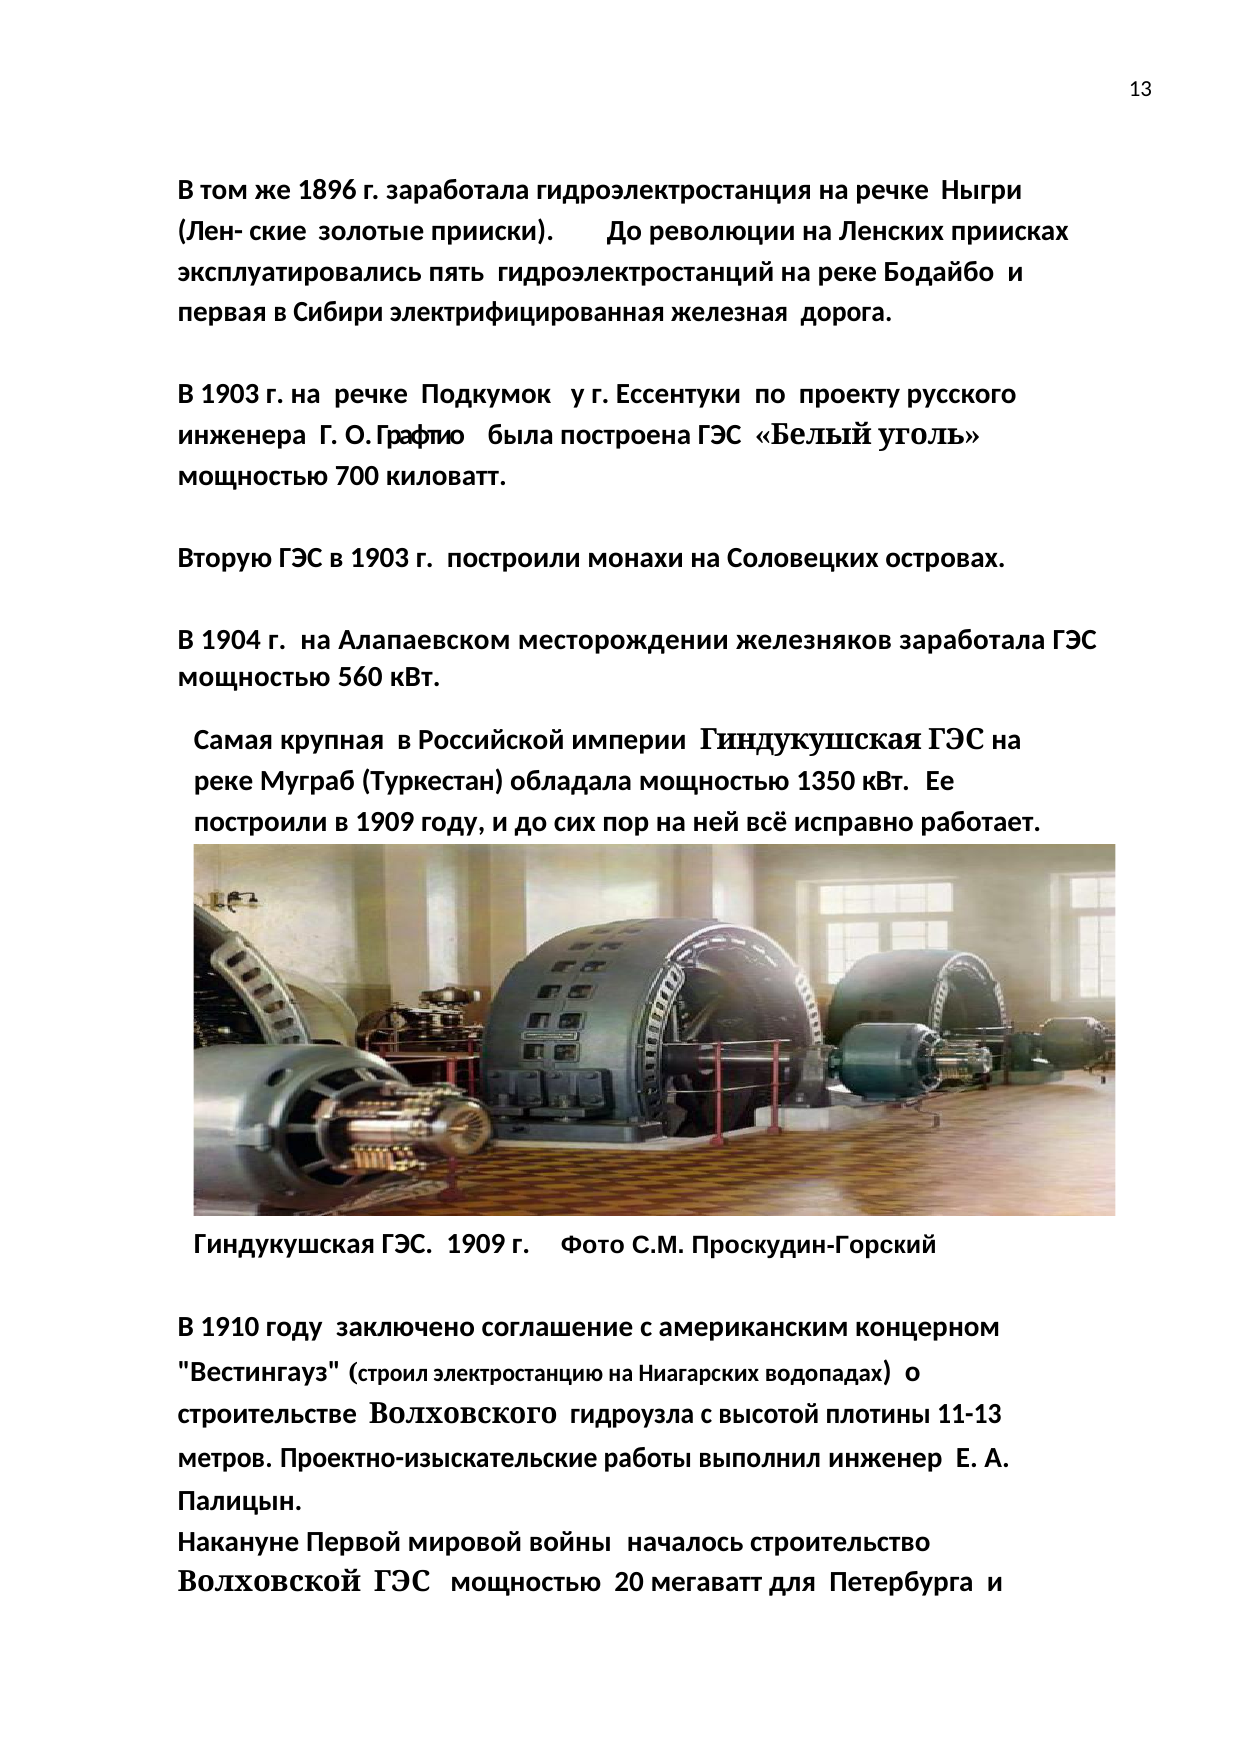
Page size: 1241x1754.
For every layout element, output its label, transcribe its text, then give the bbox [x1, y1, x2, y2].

text В том же 1896 г. заработала гидроэлектростанция на речке Ныгри (Лен- ские золотые прииски). До революции на Ленских приисках эксплуатировались пять гидроэлектростанций на реке Бодайбо и первая в Сибири электрифицированная железная дорога. [177, 171, 1086, 329]
text Самая крупная в Российской империи Гиндукушская ГЭС на реке Муграб (Туркестан) обладала мощностью 1350 кВт. Ее построили в 1909 году, и до сих пор на ней всё исправно работает. [193, 721, 1087, 839]
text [177, 1523, 1086, 1599]
text Гиндукушская ГЭС. 1909 г. Фото С.М. Проскудин-Горский [193, 1216, 1087, 1262]
text В 1904 г. на Алапаевском месторождении железняков заработала ГЭС мощностью 560 кВт. [177, 621, 1140, 694]
picture [193, 844, 1116, 1216]
text Вторую ГЭС в 1903 г. построили монахи на Соловецких островах. [177, 539, 1086, 575]
text В 1910 году заключено соглашение с американским концерном "Вестингауз" (строил электростанцию на Ниагарских водопадах) о строительстве Волховского гидроузла с высотой плотины 11-13 метров. Проектно-изыскательские работы выполнил инженер Е. А. Палицын. [177, 1308, 1086, 1517]
text В 1903 г. на речке Подкумок у г. Ессентуки по проекту русского инженера Г. О. Графтио была построена ГЭС «Белый уголь» мощностью 700 киловатт. [177, 375, 1086, 493]
